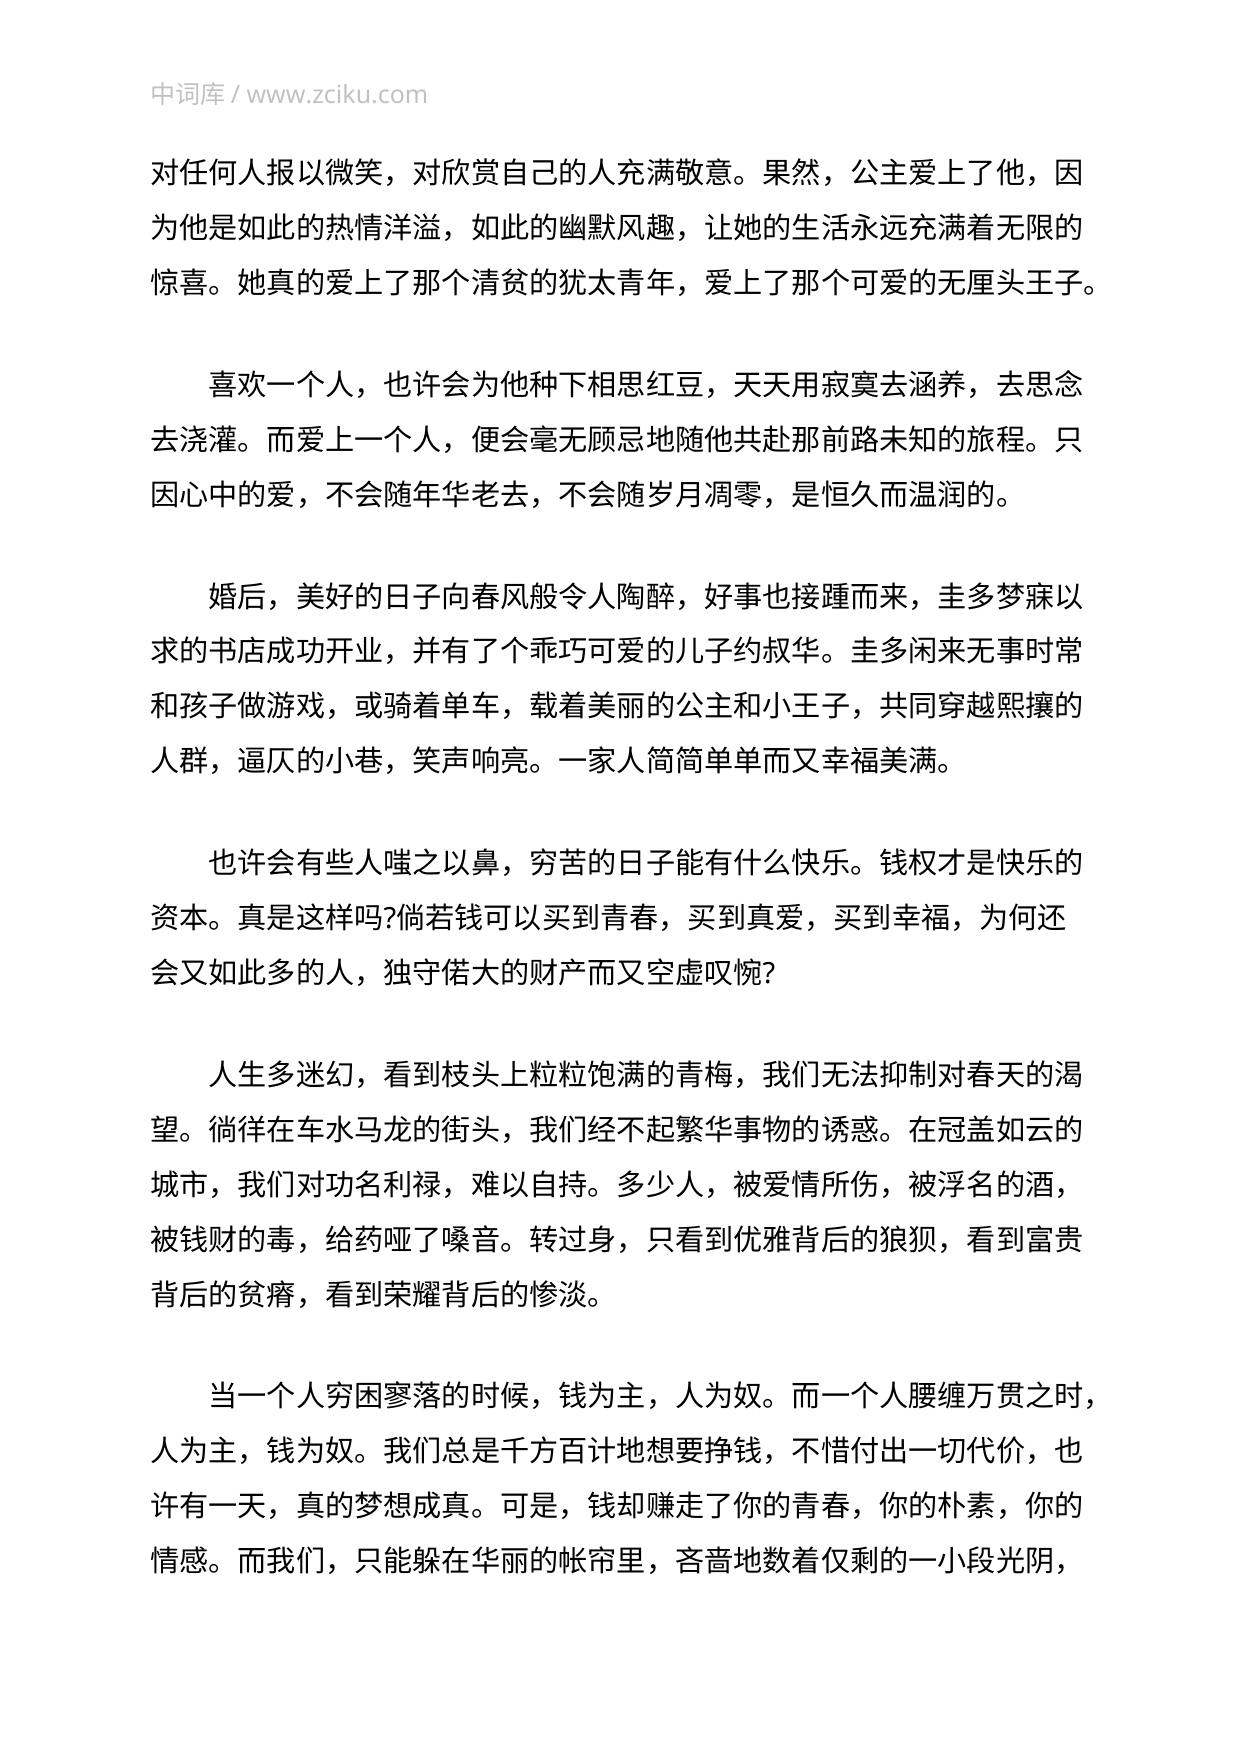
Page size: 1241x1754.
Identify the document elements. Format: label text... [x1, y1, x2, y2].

text 人生多迷幻，看到枝头上粒粒饱满的青梅，我们无法抑制对春天的渴望。徜徉在车水马龙的街头，我们经不起繁华事物的诱惑。在冠盖如云的城市，我们对功名利禄，难以自持。多少人，被爱情所伤，被浮名的酒，被钱财的毒，给药哑了嗓音。转过身，只看到优雅背后的狼狈，看到富贵背后的贫瘠，看到荣耀背后的惨淡。 [150, 1051, 1090, 1313]
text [150, 1373, 1090, 1580]
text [150, 150, 1090, 302]
text 婚后，美好的日子向春风般令人陶醉，好事也接踵而来，圭多梦寐以求的书店成功开业，并有了个乖巧可爱的儿子约叔华。圭多闲来无事时常和孩子做游戏，或骑着单车，载着美丽的公主和小王子，共同穿越熙攘的人群，逼仄的小巷，笑声响亮。一家人简简单单而又幸福美满。 [150, 573, 1090, 780]
text 也许会有些人嗤之以鼻，穷苦的日子能有什么快乐。钱权才是快乐的资本。真是这样吗?倘若钱可以买到青春，买到真爱，买到幸福，为何还会又如此多的人，独守偌大的财产而又空虚叹惋? [150, 839, 1090, 992]
text 喜欢一个人，也许会为他种下相思红豆，天天用寂寞去涵养，去思念去浇灌。而爱上一个人，便会毫无顾忌地随他共赴那前路未知的旅程。只因心中的爱，不会随年华老去，不会随岁月凋零，是恒久而温润的。 [150, 362, 1090, 514]
